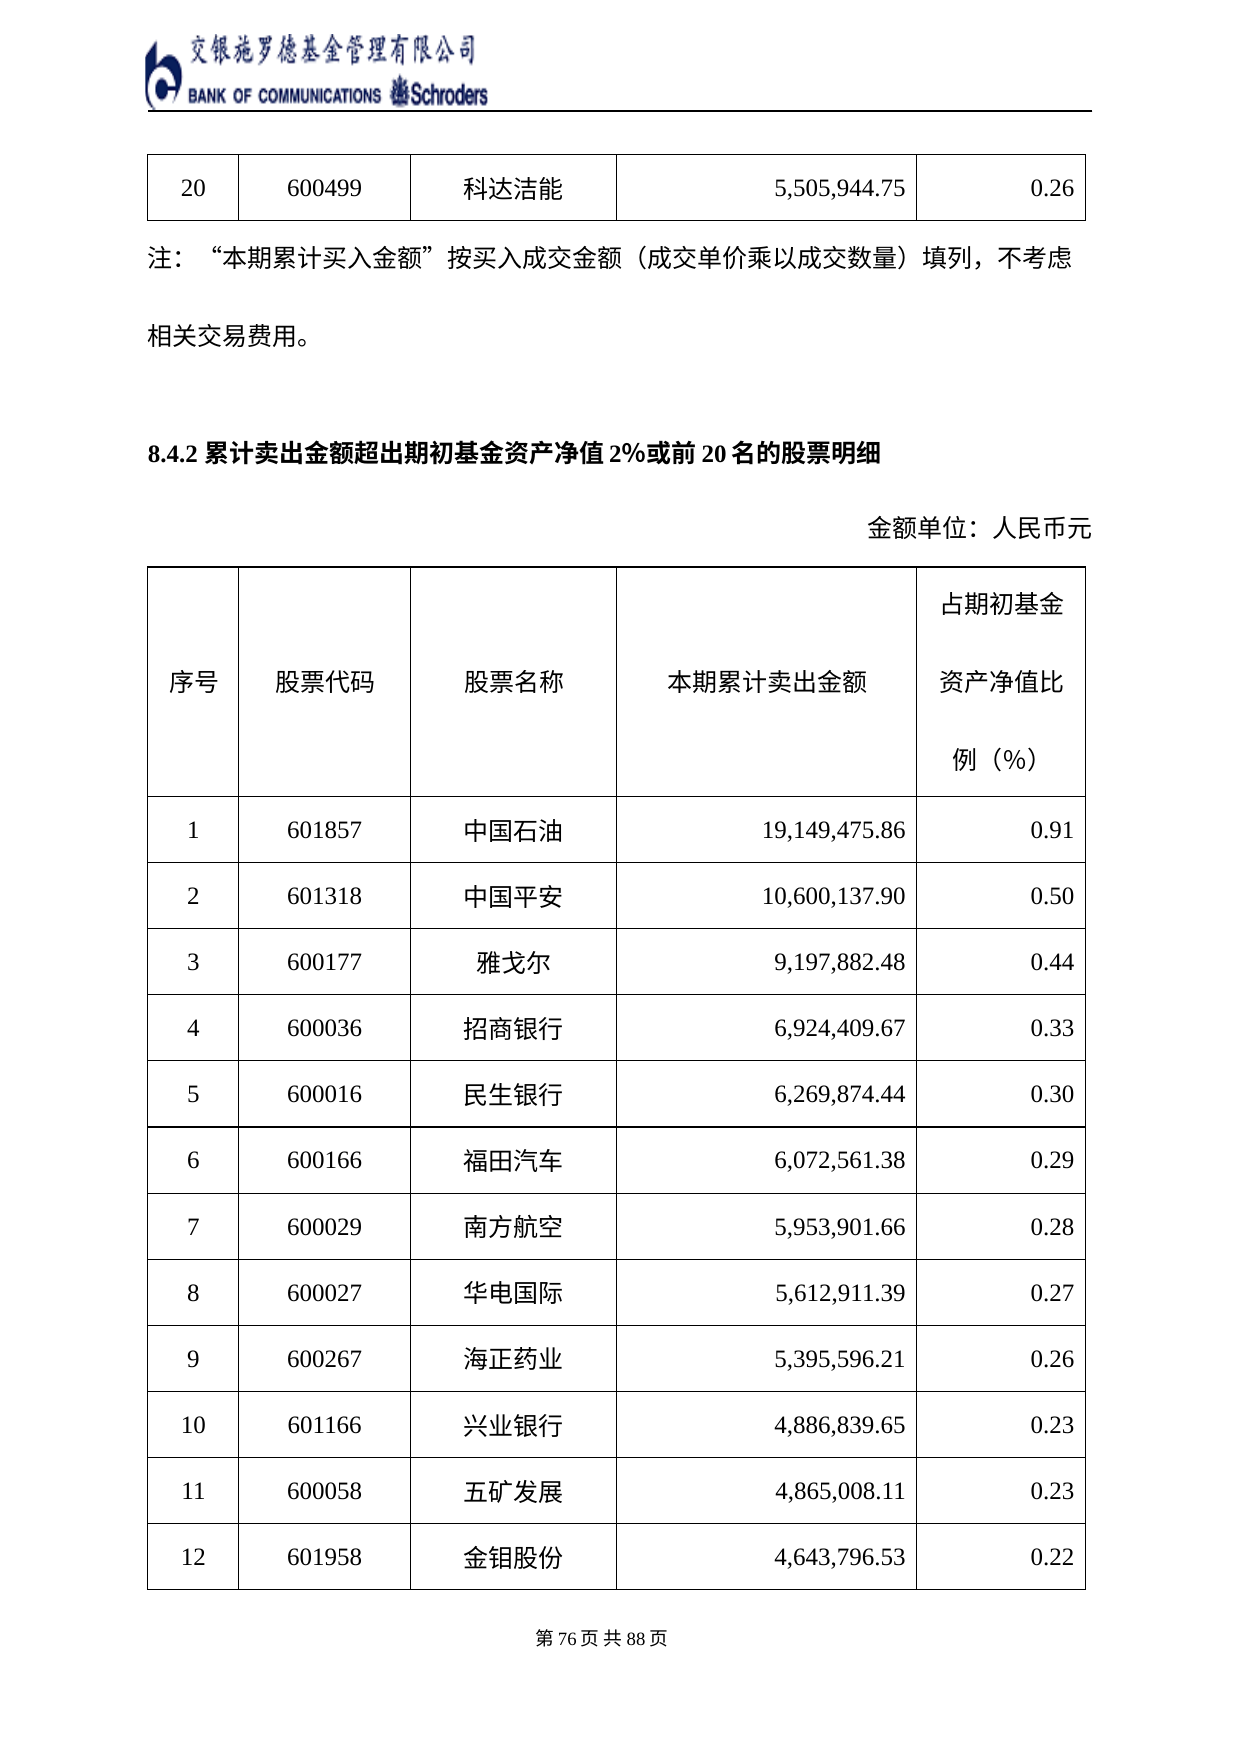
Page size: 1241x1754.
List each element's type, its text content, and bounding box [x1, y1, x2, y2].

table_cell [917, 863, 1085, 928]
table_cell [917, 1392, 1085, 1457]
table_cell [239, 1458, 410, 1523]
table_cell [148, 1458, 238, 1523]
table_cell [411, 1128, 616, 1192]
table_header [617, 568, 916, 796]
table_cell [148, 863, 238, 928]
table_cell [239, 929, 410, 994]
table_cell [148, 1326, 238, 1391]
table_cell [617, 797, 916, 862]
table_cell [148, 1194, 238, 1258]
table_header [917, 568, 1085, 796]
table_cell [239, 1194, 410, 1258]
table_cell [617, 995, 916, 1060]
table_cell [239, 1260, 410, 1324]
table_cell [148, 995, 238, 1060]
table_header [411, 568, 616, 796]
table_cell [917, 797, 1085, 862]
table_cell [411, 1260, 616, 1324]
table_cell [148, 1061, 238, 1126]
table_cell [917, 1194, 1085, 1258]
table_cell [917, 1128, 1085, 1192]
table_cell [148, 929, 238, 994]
subtitle 8.4.2 累计卖出金额超出期初基金资产净值2％或前20名的股票明细 [148, 419, 1092, 484]
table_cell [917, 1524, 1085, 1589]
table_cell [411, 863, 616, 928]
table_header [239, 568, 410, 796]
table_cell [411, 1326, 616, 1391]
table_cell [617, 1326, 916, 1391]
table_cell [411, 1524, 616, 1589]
picture [145, 34, 488, 110]
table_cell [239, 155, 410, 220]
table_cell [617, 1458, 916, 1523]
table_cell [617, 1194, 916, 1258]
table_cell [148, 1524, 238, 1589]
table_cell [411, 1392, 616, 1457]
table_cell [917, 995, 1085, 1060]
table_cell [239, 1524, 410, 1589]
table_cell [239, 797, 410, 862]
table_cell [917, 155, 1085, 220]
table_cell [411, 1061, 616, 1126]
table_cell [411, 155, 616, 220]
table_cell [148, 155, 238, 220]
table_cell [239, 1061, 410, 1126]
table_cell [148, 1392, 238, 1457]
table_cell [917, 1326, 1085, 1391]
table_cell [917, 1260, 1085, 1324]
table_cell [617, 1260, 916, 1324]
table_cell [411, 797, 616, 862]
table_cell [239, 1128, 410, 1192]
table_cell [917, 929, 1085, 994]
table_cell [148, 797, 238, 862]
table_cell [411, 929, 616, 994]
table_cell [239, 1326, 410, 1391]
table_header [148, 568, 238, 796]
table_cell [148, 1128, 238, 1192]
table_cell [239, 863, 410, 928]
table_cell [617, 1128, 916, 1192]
text 金额单位：人民币元 [149, 494, 1092, 559]
text 注：“本期累计买入金额”按买入成交金额（成交单价乘以成交数量）填列，不考虑相关交易费用。 [148, 224, 1092, 367]
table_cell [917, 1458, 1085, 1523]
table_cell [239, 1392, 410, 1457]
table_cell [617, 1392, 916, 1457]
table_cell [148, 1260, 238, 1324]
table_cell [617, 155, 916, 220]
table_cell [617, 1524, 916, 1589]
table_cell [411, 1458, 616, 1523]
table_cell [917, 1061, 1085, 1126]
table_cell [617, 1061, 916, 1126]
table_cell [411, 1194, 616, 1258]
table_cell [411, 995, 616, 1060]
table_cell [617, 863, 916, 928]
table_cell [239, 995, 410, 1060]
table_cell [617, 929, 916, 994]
